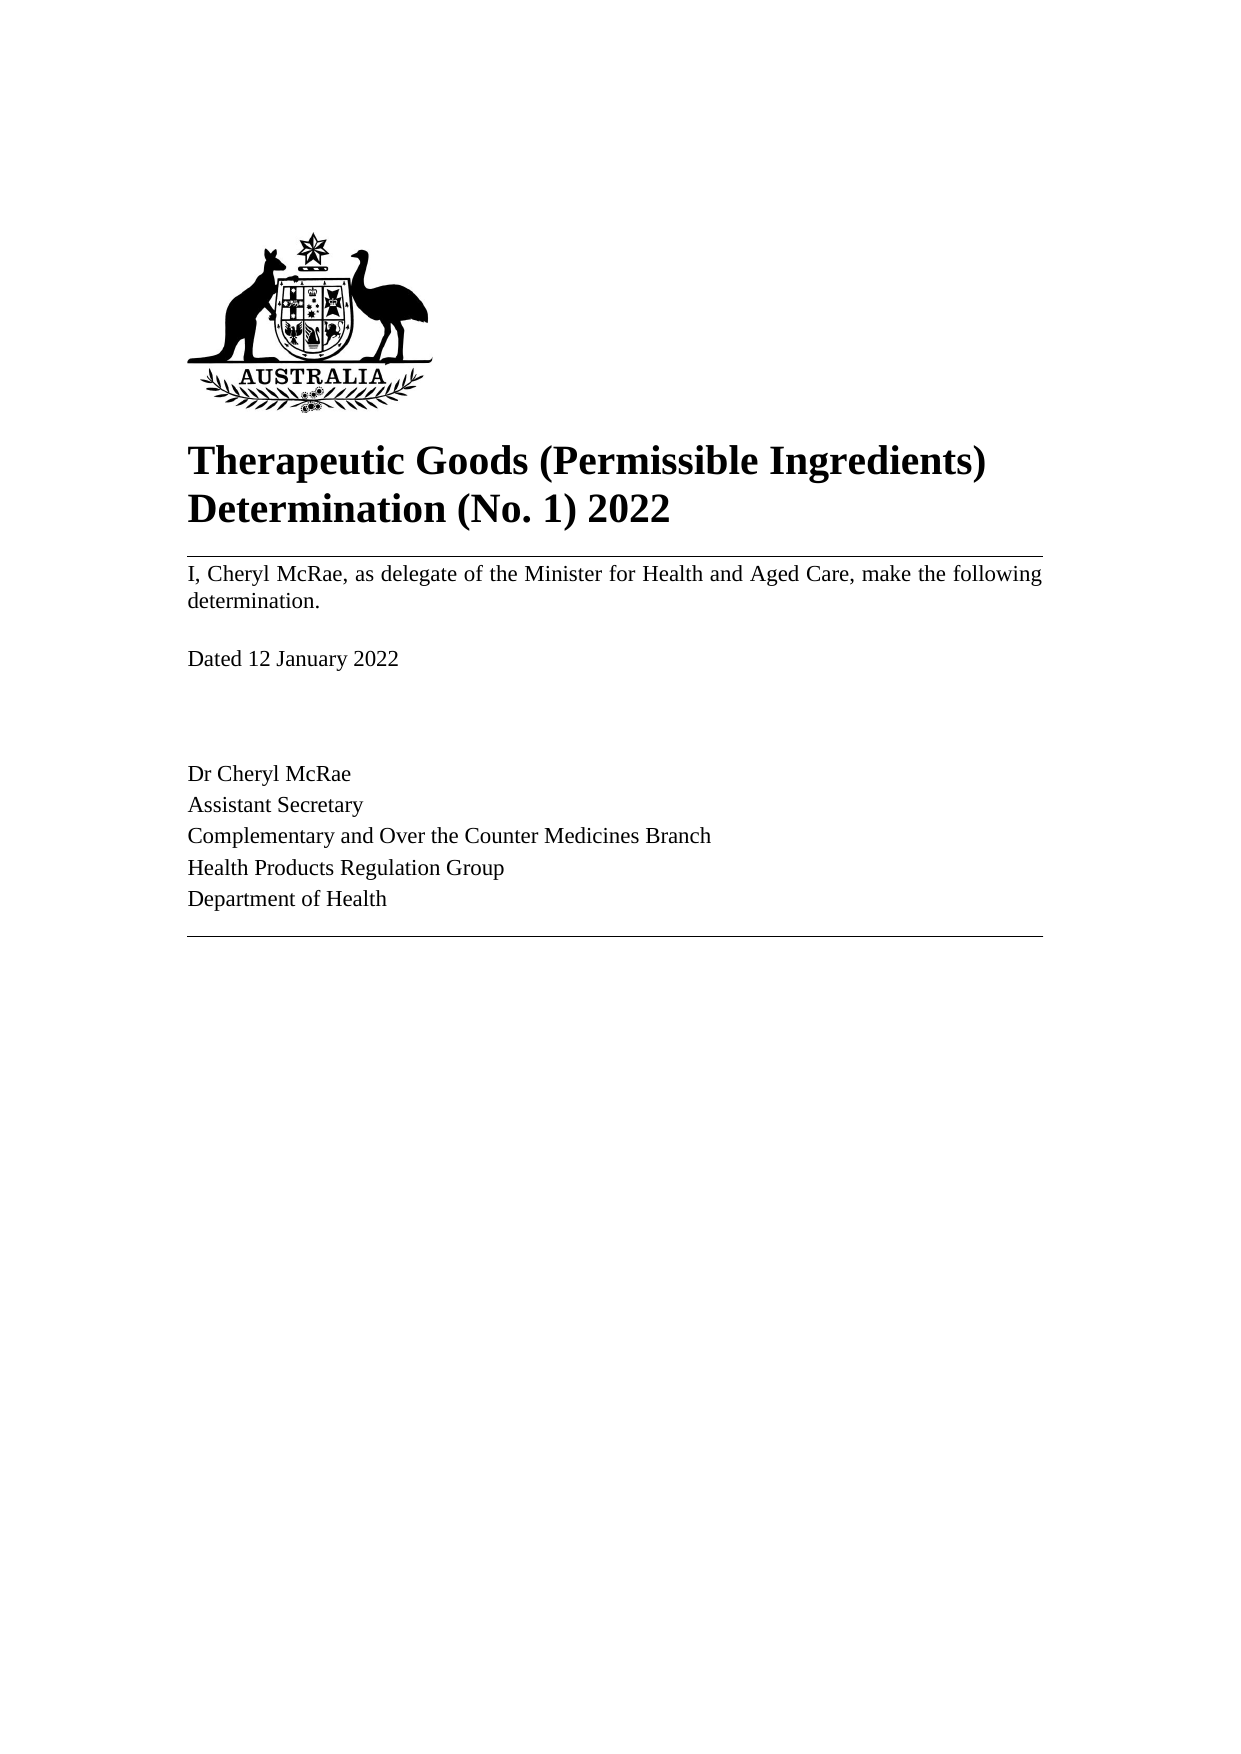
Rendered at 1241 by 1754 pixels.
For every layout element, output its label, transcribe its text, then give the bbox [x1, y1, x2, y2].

picture [187, 232, 433, 413]
text Assistant Secretary [187, 786, 1043, 818]
text Department of Health [187, 880, 1043, 936]
text Complementary and Over the Counter Medicines Branch [187, 818, 1043, 849]
text Dated 12 January 2022 [187, 645, 1012, 671]
text Health Products Regulation Group [187, 849, 1043, 880]
text Therapeutic Goods (Permissible Ingredients) Determination (No. 1) 2022 [187, 435, 1053, 531]
text Dr Cheryl McRae [187, 760, 1012, 786]
text I, Cheryl McRae, as delegate of the Minister for Health and Aged Care, make the following determination. [187, 557, 1043, 613]
